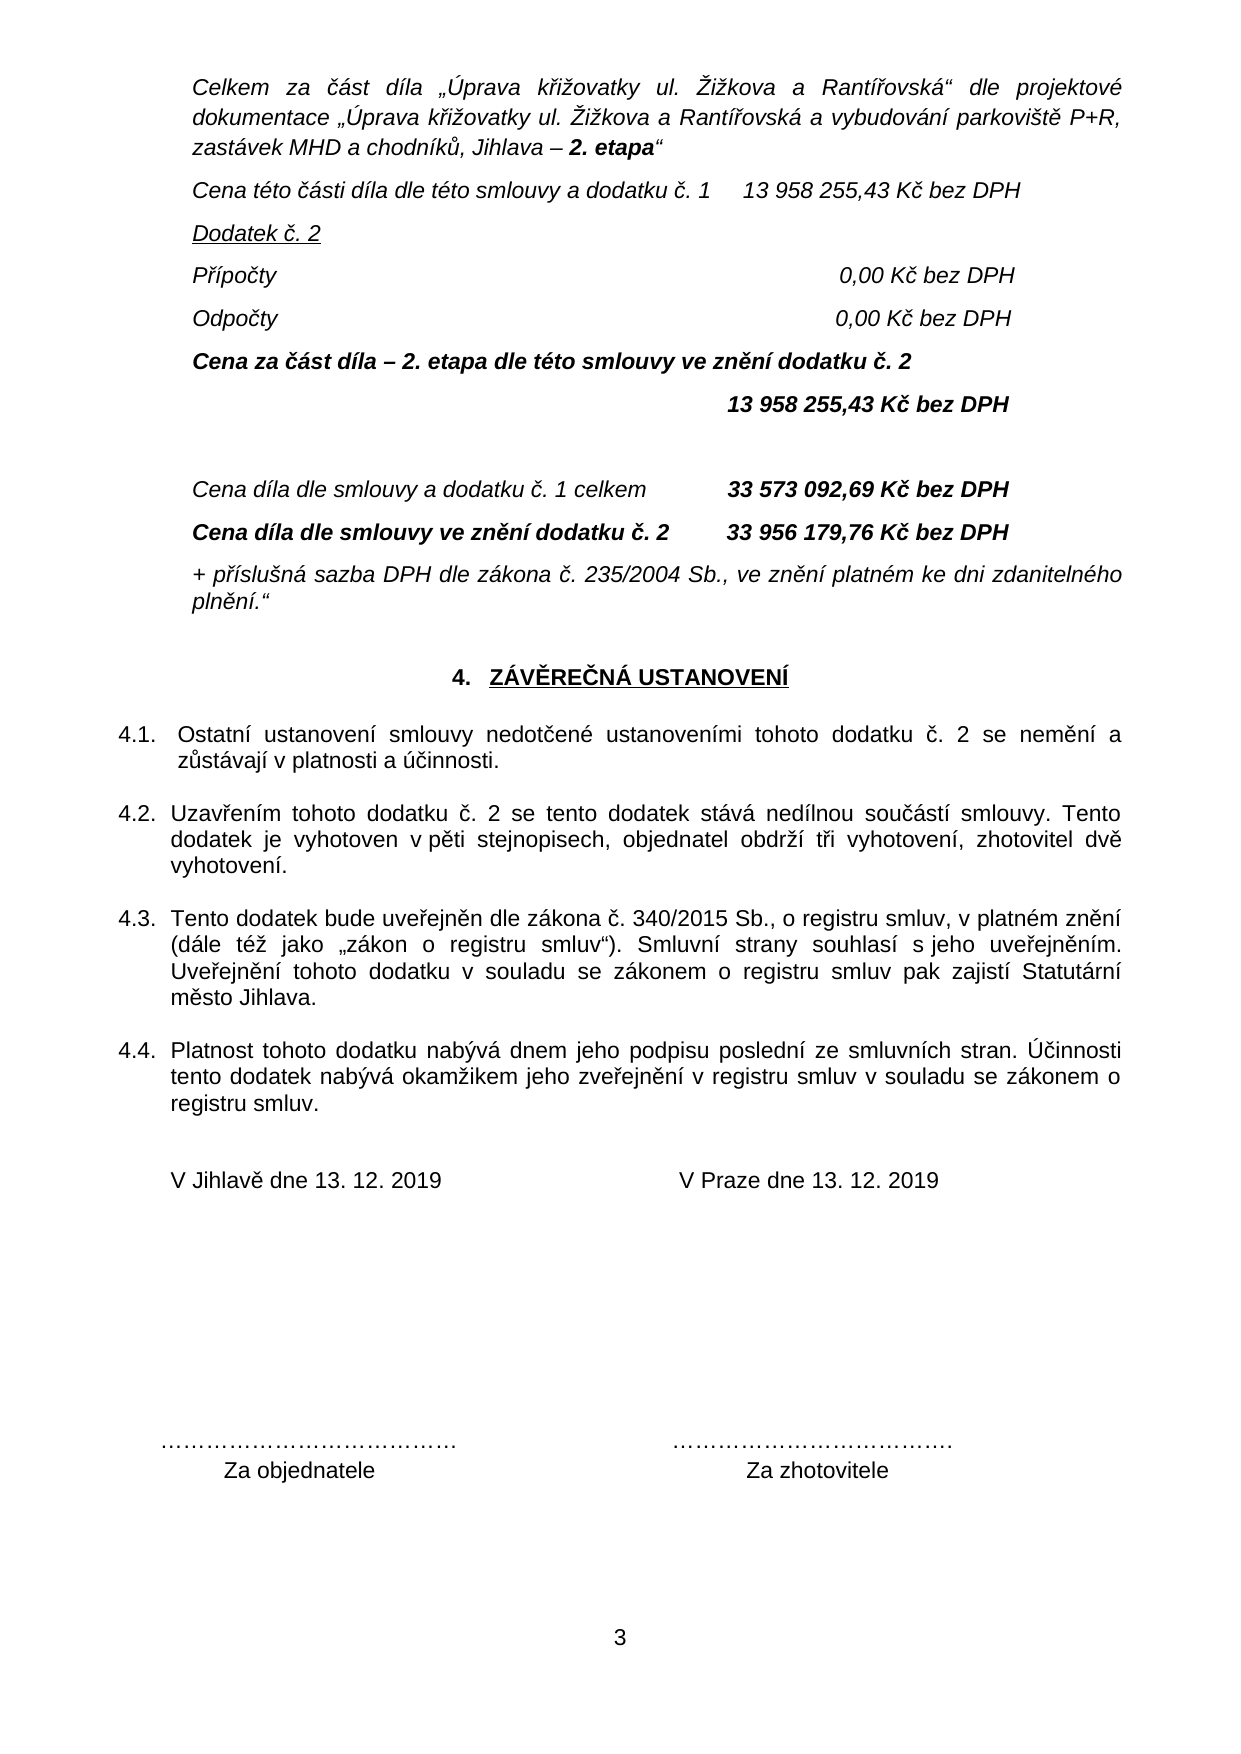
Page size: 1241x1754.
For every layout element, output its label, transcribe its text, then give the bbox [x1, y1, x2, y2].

text ………………………………… ………………………………. [118, 1427, 1122, 1453]
list Cena za část díla – 2. etapa dle této smlouvy ve znění dodatku č. 2 [192, 348, 1122, 374]
text Odpočty 0,00 Kč bez DPH [192, 305, 1122, 331]
list Ostatní ustanovení smlouvy nedotčené ustanoveními tohoto dodatku č. 2 se nemění a zůstávají v platnosti a účinnosti. [118, 721, 1122, 773]
list Tento dodatek bude uveřejněn dle zákona č. 340/2015 Sb., o registru smluv, v platném znění (dále též jako „zákon o registru smluv“). Smluvní strany souhlasí s jeho uveřejněním. Uveřejnění tohoto dodatku v souladu se zákonem o registru smluv pak zajistí Statutární město Jihlava. [118, 905, 1122, 1011]
text Přípočty 0,00 Kč bez DPH [192, 262, 1122, 289]
text Cena díla dle smlouvy a dodatku č. 1 celkem 33 573 092,69 Kč bez DPH [192, 476, 1122, 502]
text V Jihlavě dne 13. 12. 2019 V Praze dne 13. 12. 2019 [118, 1167, 1122, 1193]
text Dodatek č. 2 [192, 220, 1122, 246]
text Celkem za část díla „Úprava křižovatky ul. Žižkova a Rantířovská“ dle projektové dokumentace „Úprava křižovatky ul. Žižkova a Rantířovská a vybudování parkoviště P+R, zastávek MHD a chodníků, Jihlava – 2. etapa“ [192, 74, 1122, 161]
text Cena této části díla dle této smlouvy a dodatku č. 1 13 958 255,43 Kč bez DPH [192, 177, 1122, 203]
subtitle ZÁVĚREČNÁ USTANOVENÍ [118, 664, 1122, 690]
subtitle Za objednatele Za zhotovitele [159, 1457, 1122, 1483]
text 13 958 255,43 Kč bez DPH [561, 391, 1122, 417]
text Cena díla dle smlouvy ve znění dodatku č. 2 33 956 179,76 Kč bez DPH [192, 519, 1122, 545]
list Platnost tohoto dodatku nabývá dnem jeho podpisu poslední ze smluvních stran. Účinnosti tento dodatek nabývá okamžikem jeho zveřejnění v registru smluv v souladu se zákonem o registru smluv. [118, 1037, 1122, 1116]
text + příslušná sazba DPH dle zákona č. 235/2004 Sb., ve znění platném ke dni zdanitelného plnění.“ [192, 561, 1122, 614]
list Uzavřením tohoto dodatku č. 2 se tento dodatek stává nedílnou součástí smlouvy. Tento dodatek je vyhotoven v pěti stejnopisech, objednatel obdrží tři vyhotovení, zhotovitel dvě vyhotovení. [118, 800, 1122, 879]
